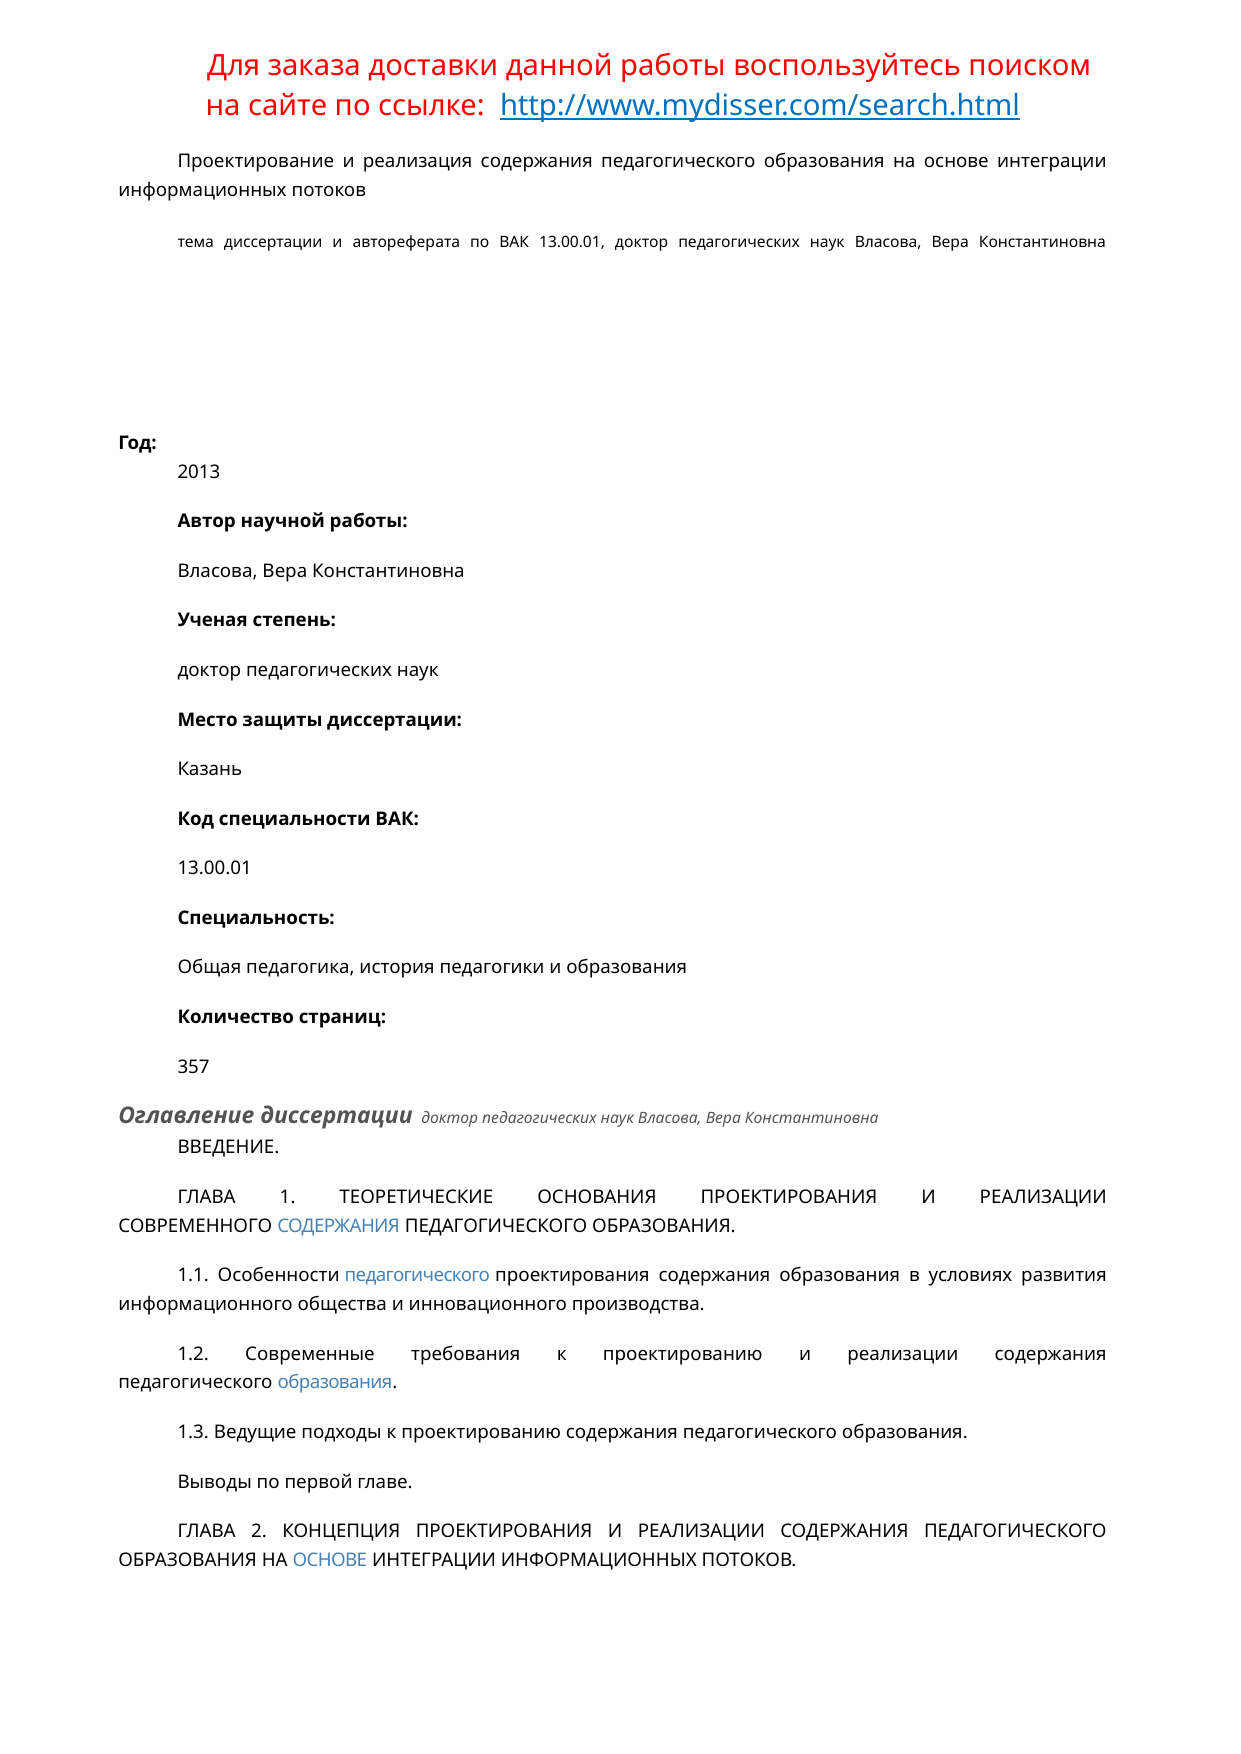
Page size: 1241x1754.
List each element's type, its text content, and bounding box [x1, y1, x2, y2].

text Казань [118, 752, 1107, 781]
text 357 [118, 1050, 1107, 1078]
text Власова, Вера Константиновна [118, 554, 1107, 583]
subtitle Оглавление диссертации доктор педагогических наук Власова, Вера Константиновна [118, 1099, 1107, 1131]
text Код cпециальности ВАК: [118, 802, 1107, 831]
text 2013 [118, 455, 1107, 483]
text 13.00.01 [118, 851, 1107, 880]
text Количество cтраниц: [118, 1000, 1107, 1029]
text Место защиты диссертации: [118, 703, 1107, 731]
text Год: [118, 429, 1107, 455]
text тема диссертации и автореферата по ВАК 13.00.01, доктор педагогических наук Власова, Вера Константиновна [118, 223, 1107, 309]
text Общая педагогика, история педагогики и образования [118, 951, 1107, 979]
text Ученая cтепень: [118, 603, 1107, 632]
text доктор педагогических наук [118, 653, 1107, 682]
text Проектирование и реализация содержания педагогического образования на основе интеграции информационных потоков [118, 144, 1107, 202]
text Автор научной работы: [118, 504, 1107, 533]
text Специальность: [118, 901, 1107, 930]
